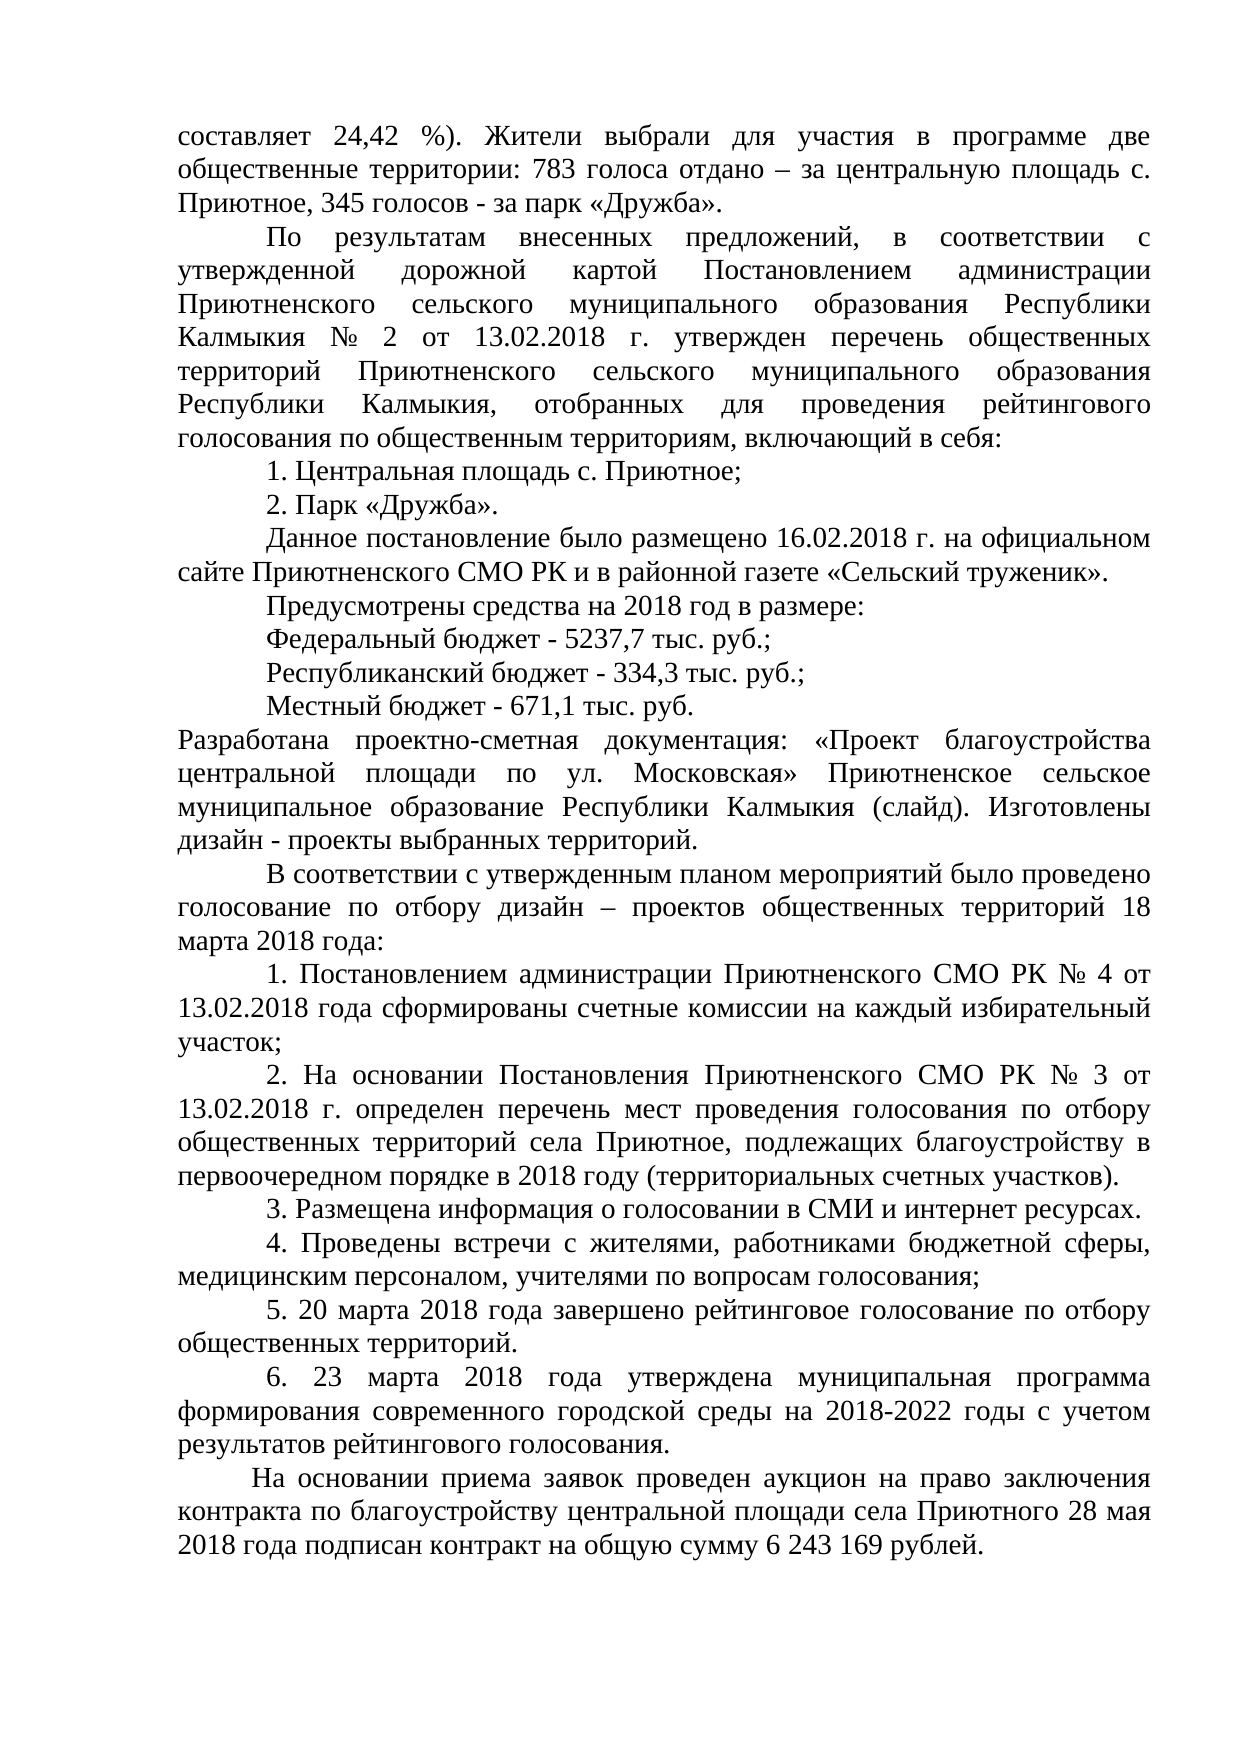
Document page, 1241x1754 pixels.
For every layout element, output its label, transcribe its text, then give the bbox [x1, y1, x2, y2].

text Местный бюджет - 671,1 тыс. руб. [177, 688, 1152, 722]
text Республиканский бюджет - 334,3 тыс. руб.; [177, 655, 1152, 688]
text 1. Постановлением администрации Приютненского СМО РК № 4 от 13.02.2018 года сформированы счетные комиссии на каждый избирательный участок; [177, 957, 1152, 1057]
text 2. На основании Постановления Приютненского СМО РК № 3 от 13.02.2018 г. определен перечень мест проведения голосования по отбору общественных территорий села Приютное, подлежащих благоустройству в первоочередном порядке в 2018 году (территориальных счетных участков). [177, 1057, 1152, 1191]
text На основании приема заявок проведен аукцион на право заключения контракта по благоустройству центральной площади села Приютного 28 мая 2018 года подписан контракт на общую сумму 6 243 169 рублей. [177, 1460, 1152, 1560]
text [177, 118, 1152, 219]
text Федеральный бюджет - 5237,7 тыс. руб.; [177, 621, 1152, 655]
text Предусмотрены средства на 2018 год в размере: [177, 588, 1152, 621]
text 5. 20 марта 2018 года завершено рейтинговое голосование по отбору общественных территорий. [177, 1292, 1152, 1359]
text По результатам внесенных предложений, в соответствии с утвержденной дорожной картой Постановлением администрации Приютненского сельского муниципального образования Республики Калмыкия № 2 от 13.02.2018 г. утвержден перечень общественных территорий Приютненского сельского муниципального образования Республики Калмыкия, отобранных для проведения рейтингового голосования по общественным территориям, включающий в себя: [177, 219, 1152, 453]
text 1. Центральная площадь с. Приютное; [177, 453, 1152, 487]
text 2. Парк «Дружба». [177, 487, 1152, 521]
text В соответствии с утвержденным планом мероприятий было проведено голосование по отбору дизайн – проектов общественных территорий 18 марта 2018 года: [177, 856, 1152, 957]
text 6. 23 марта 2018 года утверждена муниципальная программа формирования современного городской среды на 2018-2022 годы с учетом результатов рейтингового голосования. [177, 1359, 1152, 1460]
text Данное постановление было размещено 16.02.2018 г. на официальном сайте Приютненского СМО РК и в районной газете «Сельский труженик». [177, 521, 1152, 588]
text 3. Размещена информация о голосовании в СМИ и интернет ресурсах. [177, 1191, 1152, 1225]
text 4. Проведены встречи с жителями, работниками бюджетной сферы, медицинским персоналом, учителями по вопросам голосования; [177, 1225, 1152, 1292]
text Разработана проектно-сметная документация: «Проект благоустройства центральной площади по ул. Московская» Приютненское сельское муниципальное образование Республики Калмыкия (слайд). Изготовлены дизайн - проекты выбранных территорий. [177, 722, 1152, 856]
